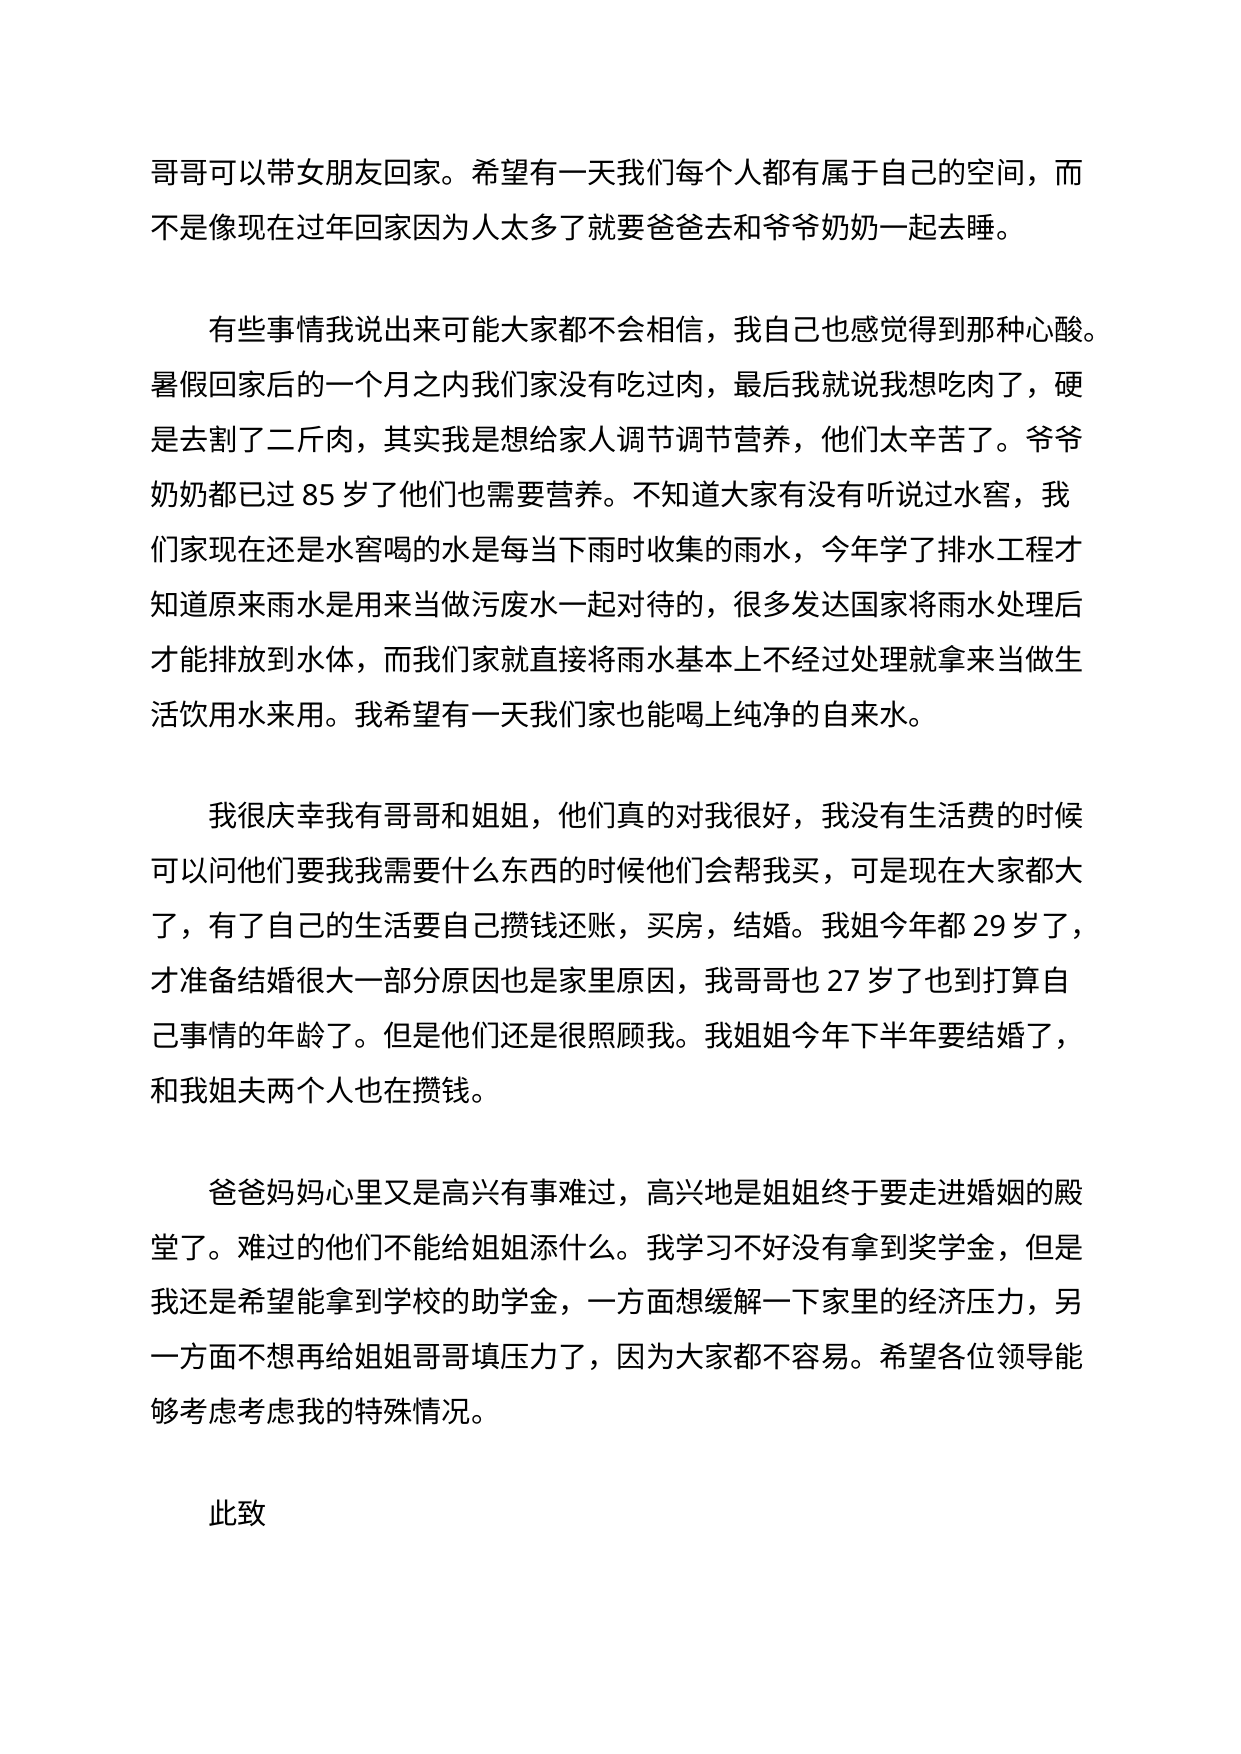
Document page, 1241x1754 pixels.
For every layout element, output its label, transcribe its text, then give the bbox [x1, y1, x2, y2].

text 此致 [150, 1491, 1090, 1533]
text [150, 150, 1090, 247]
text 爸爸妈妈心里又是高兴有事难过，高兴地是姐姐终于要走进婚姻的殿堂了。难过的他们不能给姐姐添什么。我学习不好没有拿到奖学金，但是我还是希望能拿到学校的助学金，一方面想缓解一下家里的经济压力，另一方面不想再给姐姐哥哥填压力了，因为大家都不容易。希望各位领导能够考虑考虑我的特殊情况。 [150, 1169, 1090, 1431]
text 有些事情我说出来可能大家都不会相信，我自己也感觉得到那种心酸。暑假回家后的一个月之内我们家没有吃过肉，最后我就说我想吃肉了，硬是去割了二斤肉，其实我是想给家人调节调节营养，他们太辛苦了。爷爷奶奶都已过85岁了他们也需要营养。不知道大家有没有听说过水窖，我们家现在还是水窖喝的水是每当下雨时收集的雨水，今年学了排水工程才知道原来雨水是用来当做污废水一起对待的，很多发达国家将雨水处理后才能排放到水体，而我们家就直接将雨水基本上不经过处理就拿来当做生活饮用水来用。我希望有一天我们家也能喝上纯净的自来水。 [150, 307, 1090, 733]
text 我很庆幸我有哥哥和姐姐，他们真的对我很好，我没有生活费的时候可以问他们要我我需要什么东西的时候他们会帮我买，可是现在大家都大了，有了自己的生活要自己攒钱还账，买房，结婚。我姐今年都29岁了，才准备结婚很大一部分原因也是家里原因，我哥哥也27岁了也到打算自己事情的年龄了。但是他们还是很照顾我。我姐姐今年下半年要结婚了，和我姐夫两个人也在攒钱。 [150, 793, 1090, 1110]
